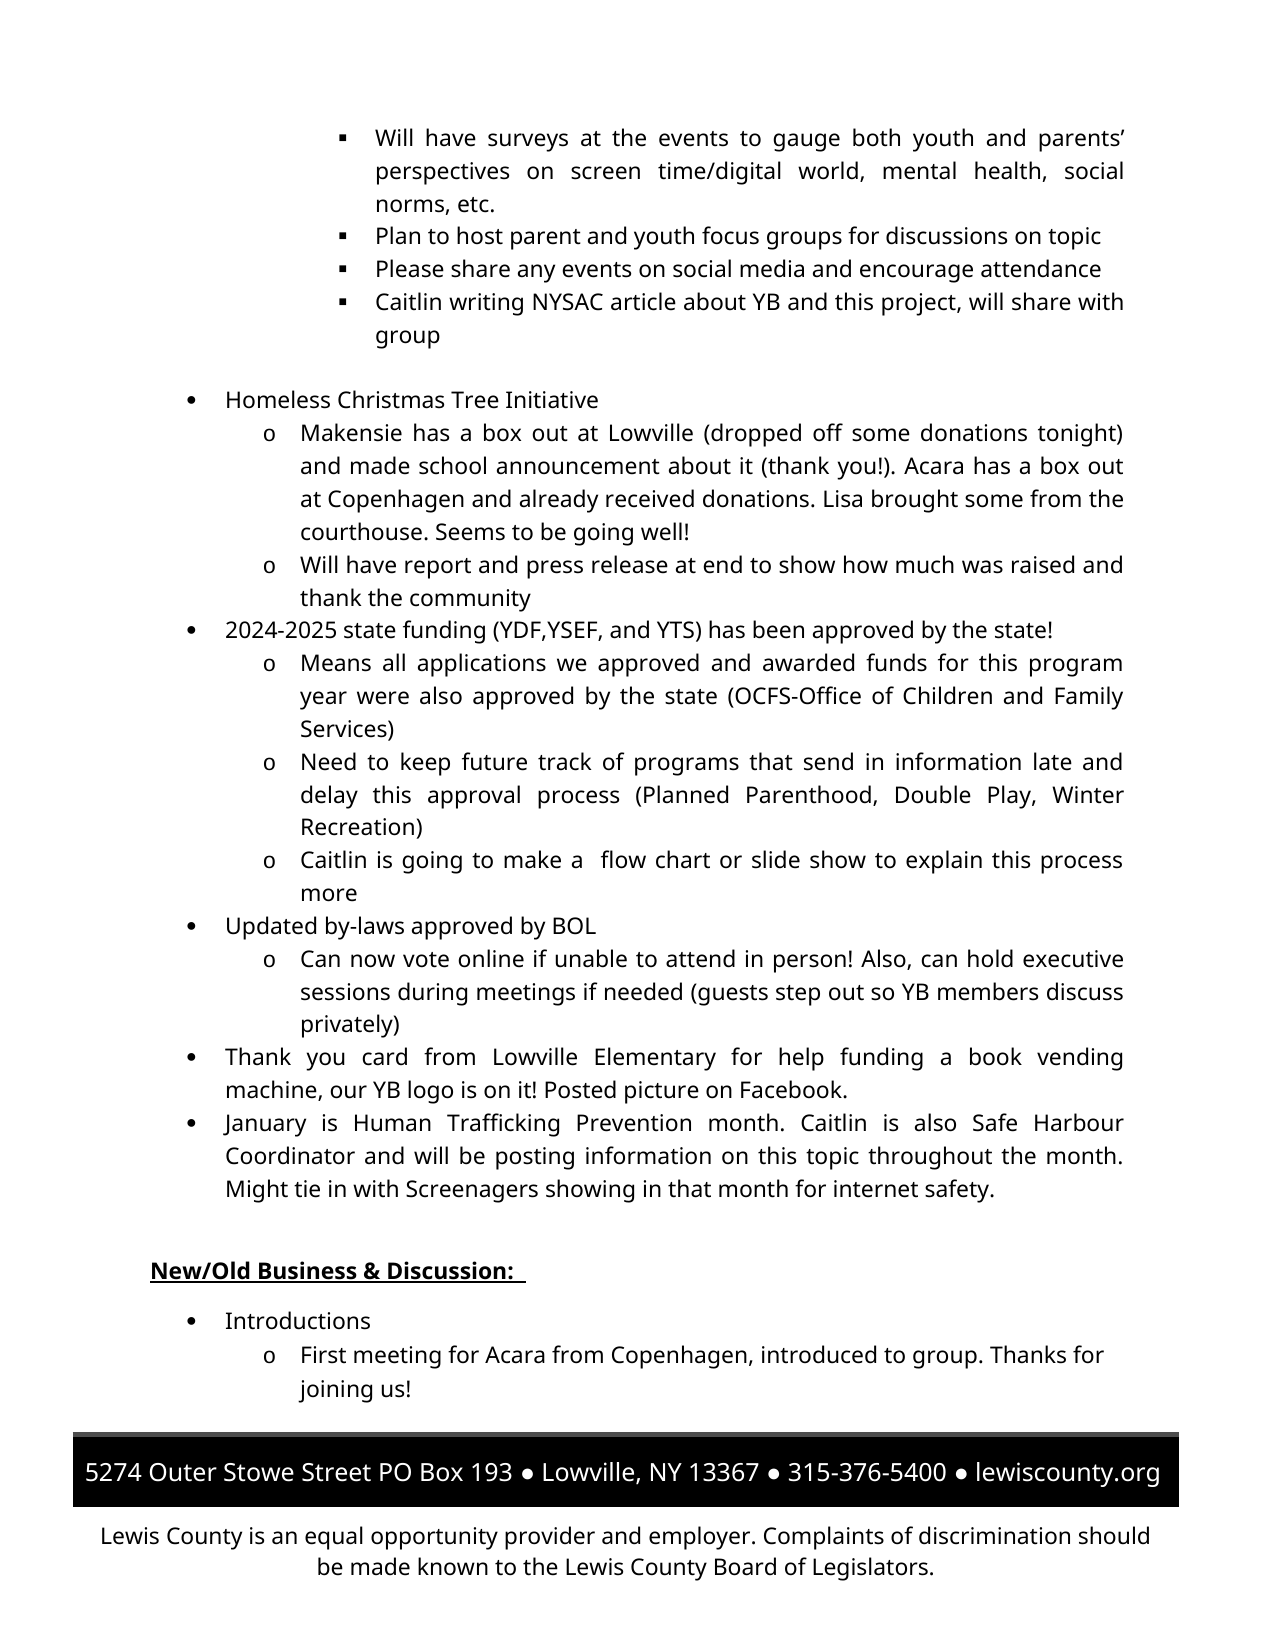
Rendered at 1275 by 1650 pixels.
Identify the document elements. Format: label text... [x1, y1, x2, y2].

list Updated by-laws approved by BOL [187, 910, 1125, 941]
list Will have surveys at the events to gauge both youth and parents’ perspectives on screen time/digital world, mental health, social norms, etc. [337, 122, 1125, 219]
list January is Human Trafficking Prevention month. Caitlin is also Safe Harbour Coordinator and will be posting information on this topic throughout the month. Might tie in with Screenagers showing in that month for internet safety. [187, 1107, 1125, 1204]
list Means all applications we approved and awarded funds for this program year were also approved by the state (OCFS-Office of Children and Family Services) [262, 647, 1125, 744]
list Introductions [187, 1305, 1125, 1336]
list Can now vote online if unable to attend in person! Also, can hold executive sessions during meetings if needed (guests step out so YB members discuss privately) [262, 943, 1125, 1040]
list Homeless Christmas Tree Initiative [187, 384, 1125, 416]
list Caitlin writing NYSAC article about YB and this project, will share with group [337, 286, 1125, 350]
text New/Old Business & Discussion: [150, 1255, 1125, 1286]
list Makensie has a box out at Lowville (dropped off some donations tonight) and made school announcement about it (thank you!). Acara has a box out at Copenhagen and already received donations. Lisa brought some from the courthouse. Seems to be going well! [262, 417, 1125, 547]
list Please share any events on social media and encourage attendance [337, 253, 1125, 284]
list Need to keep future track of programs that send in information late and delay this approval process (Planned Parenthood, Double Play, Winter Recreation) [262, 746, 1125, 843]
list 2024-2025 state funding (YDF,YSEF, and YTS) has been approved by the state! [187, 614, 1125, 646]
list Caitlin is going to make a flow chart or slide show to explain this process more [262, 844, 1125, 908]
list Will have report and press release at end to show how much was raised and thank the community [262, 548, 1125, 613]
list Thank you card from Lowville Elementary for help funding a book vending machine, our YB logo is on it! Posted picture on Facebook. [187, 1041, 1125, 1105]
list Plan to host parent and youth focus groups for discussions on topic [337, 220, 1125, 252]
list First meeting for Acara from Copenhagen, introduced to group. Thanks for joining us! [262, 1339, 1125, 1404]
